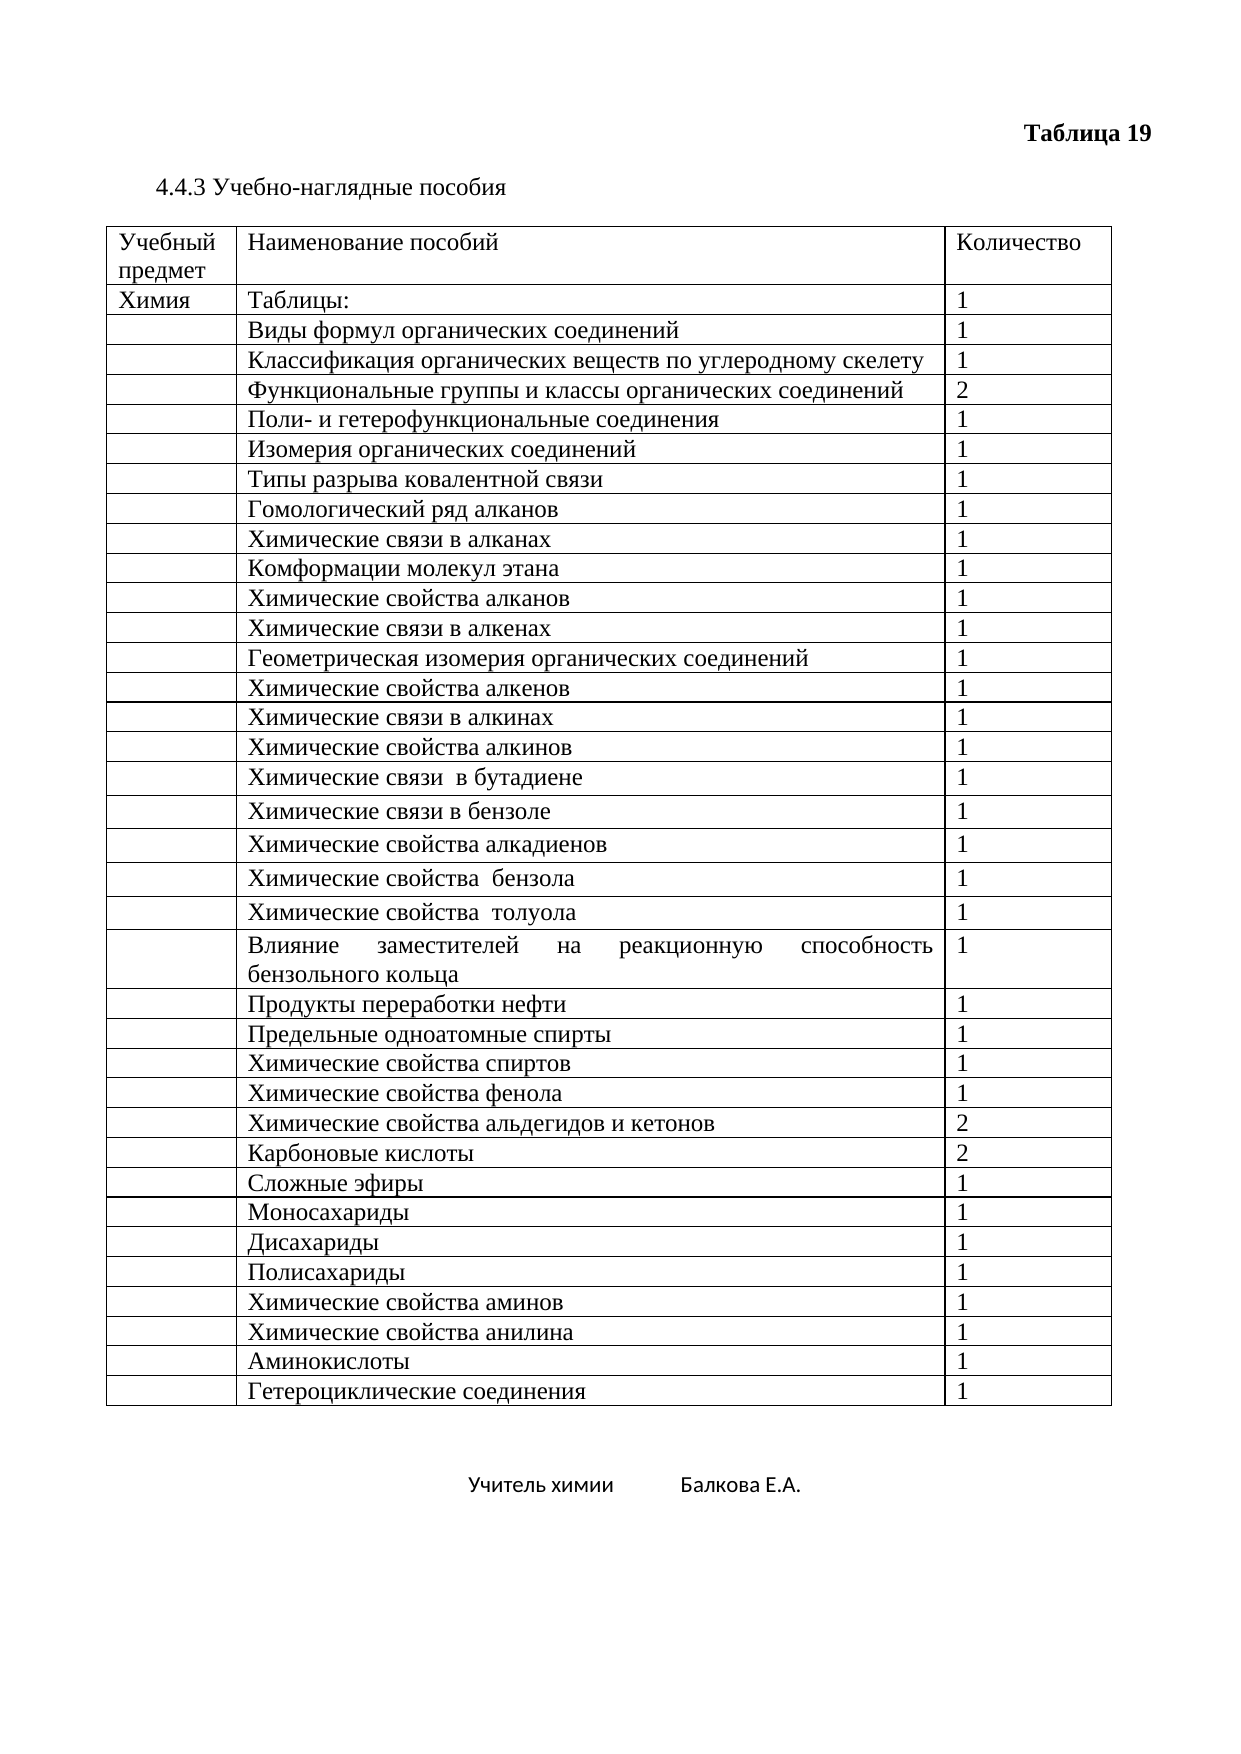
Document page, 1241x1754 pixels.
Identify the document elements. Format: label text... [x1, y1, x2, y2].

table_cell Химические свойства алкинов [237, 732, 944, 761]
table_cell 1 [946, 1287, 1111, 1316]
table_cell 1 [946, 494, 1111, 523]
table_cell [107, 1108, 236, 1137]
table_cell 1 [946, 643, 1111, 672]
table_cell [107, 494, 236, 523]
table_cell Изомерия органических соединений [237, 434, 944, 463]
table_cell 1 [946, 434, 1111, 463]
table_cell [107, 613, 236, 642]
table_cell [107, 375, 236, 403]
table_cell Комформации молекул этана [237, 554, 944, 582]
table_cell 1 [946, 989, 1111, 1018]
table_cell 1 [946, 315, 1111, 344]
table_cell Химические свойства аминов [237, 1287, 944, 1316]
table_cell [107, 863, 236, 896]
table_cell Влияние заместителей на реакционную способность бензольного кольца [237, 930, 944, 988]
table_cell 2 [946, 375, 1111, 403]
table_cell [107, 703, 236, 731]
table_header Наименование пособий [237, 227, 944, 284]
table_cell 1 [946, 1346, 1111, 1375]
table_cell 1 [946, 1019, 1111, 1047]
table_cell 1 [946, 1168, 1111, 1196]
table_cell Поли- и гетерофункциональные соединения [237, 405, 944, 433]
table_cell [107, 554, 236, 582]
table_cell 1 [946, 405, 1111, 433]
text Учитель химии Балкова Е.А. [118, 1470, 1152, 1498]
table_cell [107, 524, 236, 552]
table_cell 1 [946, 1317, 1111, 1345]
table_cell [107, 1257, 236, 1286]
table_cell 1 [946, 732, 1111, 761]
table_cell Химические связи в алкинах [237, 703, 944, 731]
table_cell Функциональные группы и классы органических соединений [237, 375, 944, 403]
text 4.4.3 Учебно-наглядные пособия [118, 172, 1152, 201]
table_cell 1 [946, 829, 1111, 862]
table_cell Предельные одноатомные спирты [237, 1019, 944, 1047]
table_cell Химические свойства анилина [237, 1317, 944, 1345]
table_cell 1 [946, 673, 1111, 701]
table_cell Химические связи в алкенах [237, 613, 944, 642]
table_cell Моносахариды [237, 1198, 944, 1226]
table_cell [107, 1287, 236, 1316]
table_cell Таблицы: [237, 285, 944, 314]
table_cell [107, 732, 236, 761]
table_cell 2 [946, 1138, 1111, 1167]
table_cell Химические связи в бутадиене [237, 762, 944, 795]
table_cell Химические свойства толуола [237, 897, 944, 929]
table_cell 1 [946, 1049, 1111, 1077]
table_cell Химические свойства алканов [237, 583, 944, 612]
table_cell [107, 796, 236, 828]
table_cell Аминокислоты [237, 1346, 944, 1375]
table_cell 1 [946, 524, 1111, 552]
table_cell Сложные эфиры [237, 1168, 944, 1196]
table_cell [107, 583, 236, 612]
table_cell [107, 434, 236, 463]
table_cell Виды формул органических соединений [237, 315, 944, 344]
table_cell Химия [107, 285, 236, 314]
table_cell [107, 405, 236, 433]
table_cell [107, 1198, 236, 1226]
table_cell Полисахариды [237, 1257, 944, 1286]
table_cell 1 [946, 613, 1111, 642]
table_cell 1 [946, 464, 1111, 493]
table_cell Химические свойства алкенов [237, 673, 944, 701]
table_cell 1 [946, 285, 1111, 314]
table_cell Карбоновые кислоты [237, 1138, 944, 1167]
table_cell [107, 1019, 236, 1047]
table_cell [107, 1138, 236, 1167]
table_cell [107, 315, 236, 344]
table_cell Химические свойства спиртов [237, 1049, 944, 1077]
table_cell Геометрическая изомерия органических соединений [237, 643, 944, 672]
table_header Учебный предмет [107, 227, 236, 284]
table_cell [107, 829, 236, 862]
table_header Количество [946, 227, 1111, 284]
table_cell [107, 643, 236, 672]
table_cell 1 [946, 554, 1111, 582]
table_cell 1 [946, 1198, 1111, 1226]
table_cell 1 [946, 863, 1111, 896]
table_cell 1 [946, 930, 1111, 988]
table_cell [107, 762, 236, 795]
table_cell [107, 930, 236, 988]
table_cell Продукты переработки нефти [237, 989, 944, 1018]
table_cell Типы разрыва ковалентной связи [237, 464, 944, 493]
table_cell [107, 989, 236, 1018]
table_cell [107, 345, 236, 374]
table_cell Химические свойства алкадиенов [237, 829, 944, 862]
table_cell [107, 1376, 236, 1405]
table_cell [107, 1317, 236, 1345]
table_cell 1 [946, 345, 1111, 374]
table_cell Гетероциклические соединения [237, 1376, 944, 1405]
table_cell [107, 897, 236, 929]
table_cell Гомологический ряд алканов [237, 494, 944, 523]
table_cell Химические свойства альдегидов и кетонов [237, 1108, 944, 1137]
table_cell [107, 673, 236, 701]
table_cell 2 [946, 1108, 1111, 1137]
table_cell 1 [946, 583, 1111, 612]
table_cell 1 [946, 897, 1111, 929]
table_cell 1 [946, 762, 1111, 795]
text Таблица 19 [118, 118, 1152, 147]
table_cell 1 [946, 1078, 1111, 1107]
table_cell 1 [946, 1376, 1111, 1405]
table_cell Дисахариды [237, 1227, 944, 1256]
table_cell 1 [946, 1227, 1111, 1256]
table_cell Химические связи в алканах [237, 524, 944, 552]
table_cell 1 [946, 796, 1111, 828]
table_cell [107, 1078, 236, 1107]
table_cell Химические свойства фенола [237, 1078, 944, 1107]
table_cell Химические связи в бензоле [237, 796, 944, 828]
table_cell 1 [946, 1257, 1111, 1286]
table_cell [107, 1346, 236, 1375]
table_cell 1 [946, 703, 1111, 731]
table_cell [107, 1049, 236, 1077]
table_cell [107, 1168, 236, 1196]
table_cell Химические свойства бензола [237, 863, 944, 896]
table_cell [107, 1227, 236, 1256]
table_cell Классификация органических веществ по углеродному скелету [237, 345, 944, 374]
table_cell [107, 464, 236, 493]
